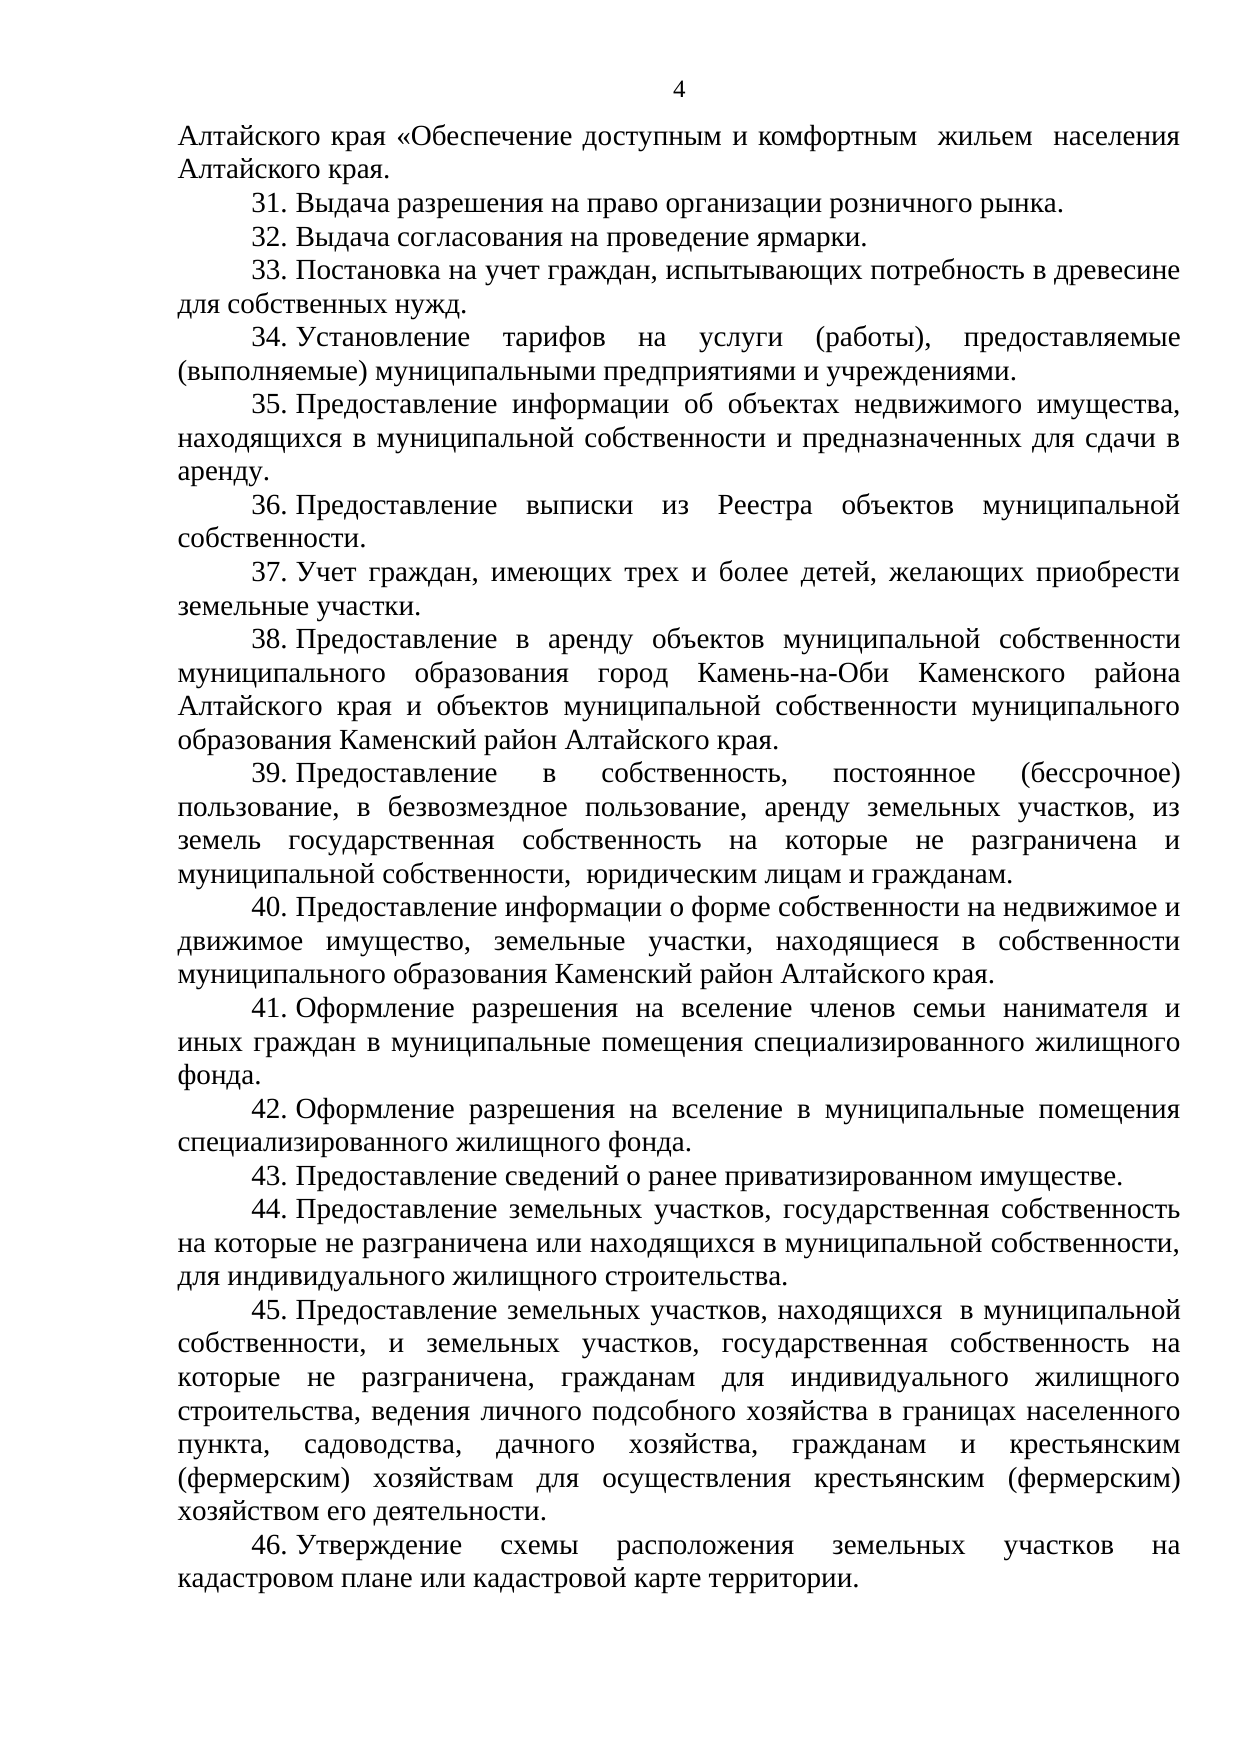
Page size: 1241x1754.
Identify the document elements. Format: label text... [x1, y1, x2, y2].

list Оформление разрешения на вселение в муниципальные помещения специализированного жилищного фонда. [177, 1091, 1181, 1158]
list Предоставление сведений о ранее приватизированном имуществе. [177, 1158, 1181, 1191]
list Предоставление земельных участков, находящихся в муниципальной собственности, и земельных участков, государственная собственность на которые не разграничена, гражданам для индивидуального жилищного строительства, ведения личного подсобного хозяйства в границах населенного пункта, садоводства, дачного хозяйства, гражданам и крестьянским (фермерским) хозяйствам для осуществления крестьянским (фермерским) хозяйством его деятельности. [177, 1292, 1181, 1527]
list Оформление разрешения на вселение членов семьи нанимателя и иных граждан в муниципальные помещения специализированного жилищного фонда. [177, 990, 1181, 1091]
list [177, 118, 1181, 185]
list Предоставление информации о форме собственности на недвижимое и движимое имущество, земельные участки, находящиеся в собственности муниципального образования Каменский район Алтайского края. [177, 889, 1181, 990]
list Установление тарифов на услуги (работы), предоставляемые (выполняемые) муниципальными предприятиями и учреждениями. [177, 319, 1181, 386]
list Выдача разрешения на право организации розничного рынка. [177, 185, 1181, 219]
list Утверждение схемы расположения земельных участков на кадастровом плане или кадастровой карте территории. [177, 1527, 1181, 1594]
list Постановка на учет граждан, испытывающих потребность в древесине для собственных нужд. [177, 252, 1181, 319]
list Предоставление в собственность, постоянное (бессрочное) пользование, в безвозмездное пользование, аренду земельных участков, из земель государственная собственность на которые не разграничена и муниципальной собственности, юридическим лицам и гражданам. [177, 755, 1181, 889]
list Предоставление выписки из Реестра объектов муниципальной собственности. [177, 487, 1181, 554]
list Выдача согласования на проведение ярмарки. [177, 219, 1181, 252]
list Предоставление информации об объектах недвижимого имущества, находящихся в муниципальной собственности и предназначенных для сдачи в аренду. [177, 386, 1181, 487]
list Учет граждан, имеющих трех и более детей, желающих приобрести земельные участки. [177, 554, 1181, 621]
list Предоставление в аренду объектов муниципальной собственности муниципального образования город Камень-на-Оби Каменского района Алтайского края и объектов муниципальной собственности муниципального образования Каменский район Алтайского края. [177, 621, 1181, 755]
list Предоставление земельных участков, государственная собственность на которые не разграничена или находящихся в муниципальной собственности, для индивидуального жилищного строительства. [177, 1191, 1181, 1292]
